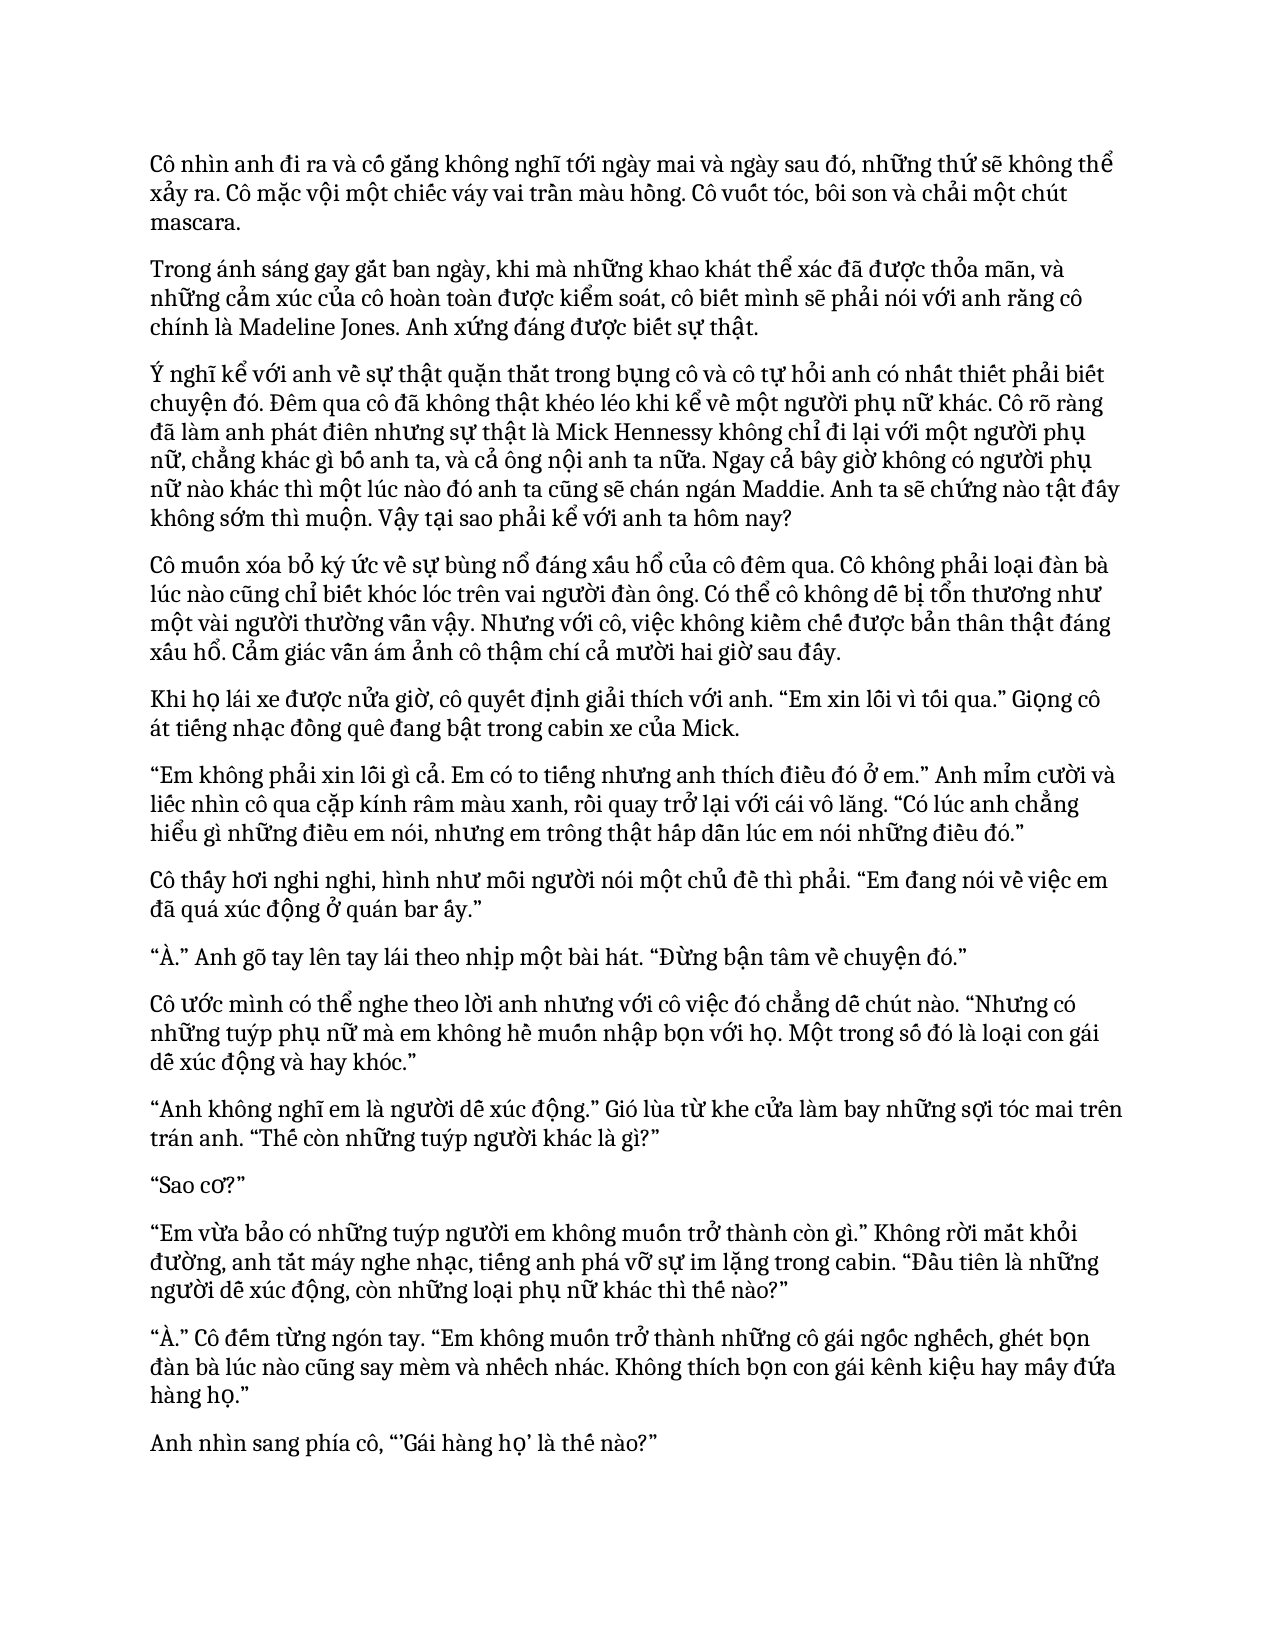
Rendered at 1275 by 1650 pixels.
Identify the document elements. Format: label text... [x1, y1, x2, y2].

text Trong ánh sáng gay gắt ban ngày, khi mà những khao khát thể xác đã được thỏa mãn, và những cảm xúc của cô hoàn toàn được kiểm soát, cô biết mình sẽ phải nói với anh rằng cô chính là Madeline Jones. Anh xứng đáng được biết sự thật. [150, 255, 1125, 341]
text Cô nhìn anh đi ra và cố gắng không nghĩ tới ngày mai và ngày sau đó, những thứ sẽ không thể xảy ra. Cô mặc vội một chiếc váy vai trần màu hồng. Cô vuốt tóc, bôi son và chải một chút mascara. [150, 150, 1125, 236]
text “Sao cơ?” [150, 1171, 1125, 1200]
text “Anh không nghĩ em là người dễ xúc động.” Gió lùa từ khe cửa làm bay những sợi tóc mai trên trán anh. “Thế còn những tuýp người khác là gì?” [150, 1095, 1125, 1152]
text “Em vừa bảo có những tuýp người em không muốn trở thành còn gì.” Không rời mắt khỏi đường, anh tắt máy nghe nhạc, tiếng anh phá vỡ sự im lặng trong cabin. “Đầu tiên là những người dễ xúc động, còn những loại phụ nữ khác thì thế nào?” [150, 1219, 1125, 1305]
text “À.” Anh gõ tay lên tay lái theo nhịp một bài hát. “Đừng bận tâm về chuyện đó.” [150, 942, 1125, 971]
text Cô muốn xóa bỏ ký ức về sự bùng nổ đáng xấu hổ của cô đêm qua. Cô không phải loại đàn bà lúc nào cũng chỉ biết khóc lóc trên vai người đàn ông. Có thể cô không dễ bị tổn thương như một vài người thường vẫn vậy. Nhưng với cô, việc không kiềm chế được bản thân thật đáng xấu hổ. Cảm giác vẫn ám ảnh cô thậm chí cả mười hai giờ sau đấy. [150, 551, 1125, 666]
text Ý nghĩ kể với anh về sự thật quặn thắt trong bụng cô và cô tự hỏi anh có nhất thiết phải biết chuyện đó. Đêm qua cô đã không thật khéo léo khi kể về một người phụ nữ khác. Cô rõ ràng đã làm anh phát điên nhưng sự thật là Mick Hennessy không chỉ đi lại với một người phụ nữ, chẳng khác gì bố anh ta, và cả ông nội anh ta nữa. Ngay cả bây giờ không có người phụ nữ nào khác thì một lúc nào đó anh ta cũng sẽ chán ngán Maddie. Anh ta sẽ chứng nào tật đấy không sớm thì muộn. Vậy tại sao phải kể với anh ta hôm nay? [150, 360, 1125, 532]
text “À.” Cô đếm từng ngón tay. “Em không muốn trở thành những cô gái ngốc nghếch, ghét bọn đàn bà lúc nào cũng say mèm và nhếch nhác. Không thích bọn con gái kênh kiệu hay mấy đứa hàng họ.” [150, 1324, 1125, 1410]
text Cô thấy hơi nghi nghi, hình như mỗi người nói một chủ đề thì phải. “Em đang nói về việc em đã quá xúc động ở quán bar ấy.” [150, 866, 1125, 924]
text Anh nhìn sang phía cô, “’Gái hàng họ’ là thế nào?” [150, 1429, 1125, 1457]
text Cô ước mình có thể nghe theo lời anh nhưng với cô việc đó chẳng dễ chút nào. “Nhưng có những tuýp phụ nữ mà em không hề muốn nhập bọn với họ. Một trong số đó là loại con gái dễ xúc động và hay khóc.” [150, 990, 1125, 1076]
text Khi họ lái xe được nửa giờ, cô quyết định giải thích với anh. “Em xin lỗi vì tối qua.” Giọng cô át tiếng nhạc đồng quê đang bật trong cabin xe của Mick. [150, 685, 1125, 742]
text “Em không phải xin lỗi gì cả. Em có to tiếng nhưng anh thích điều đó ở em.” Anh mỉm cười và liếc nhìn cô qua cặp kính râm màu xanh, rồi quay trở lại với cái vô lăng. “Có lúc anh chẳng hiểu gì những điều em nói, nhưng em trông thật hấp dẫn lúc em nói những điều đó.” [150, 761, 1125, 847]
